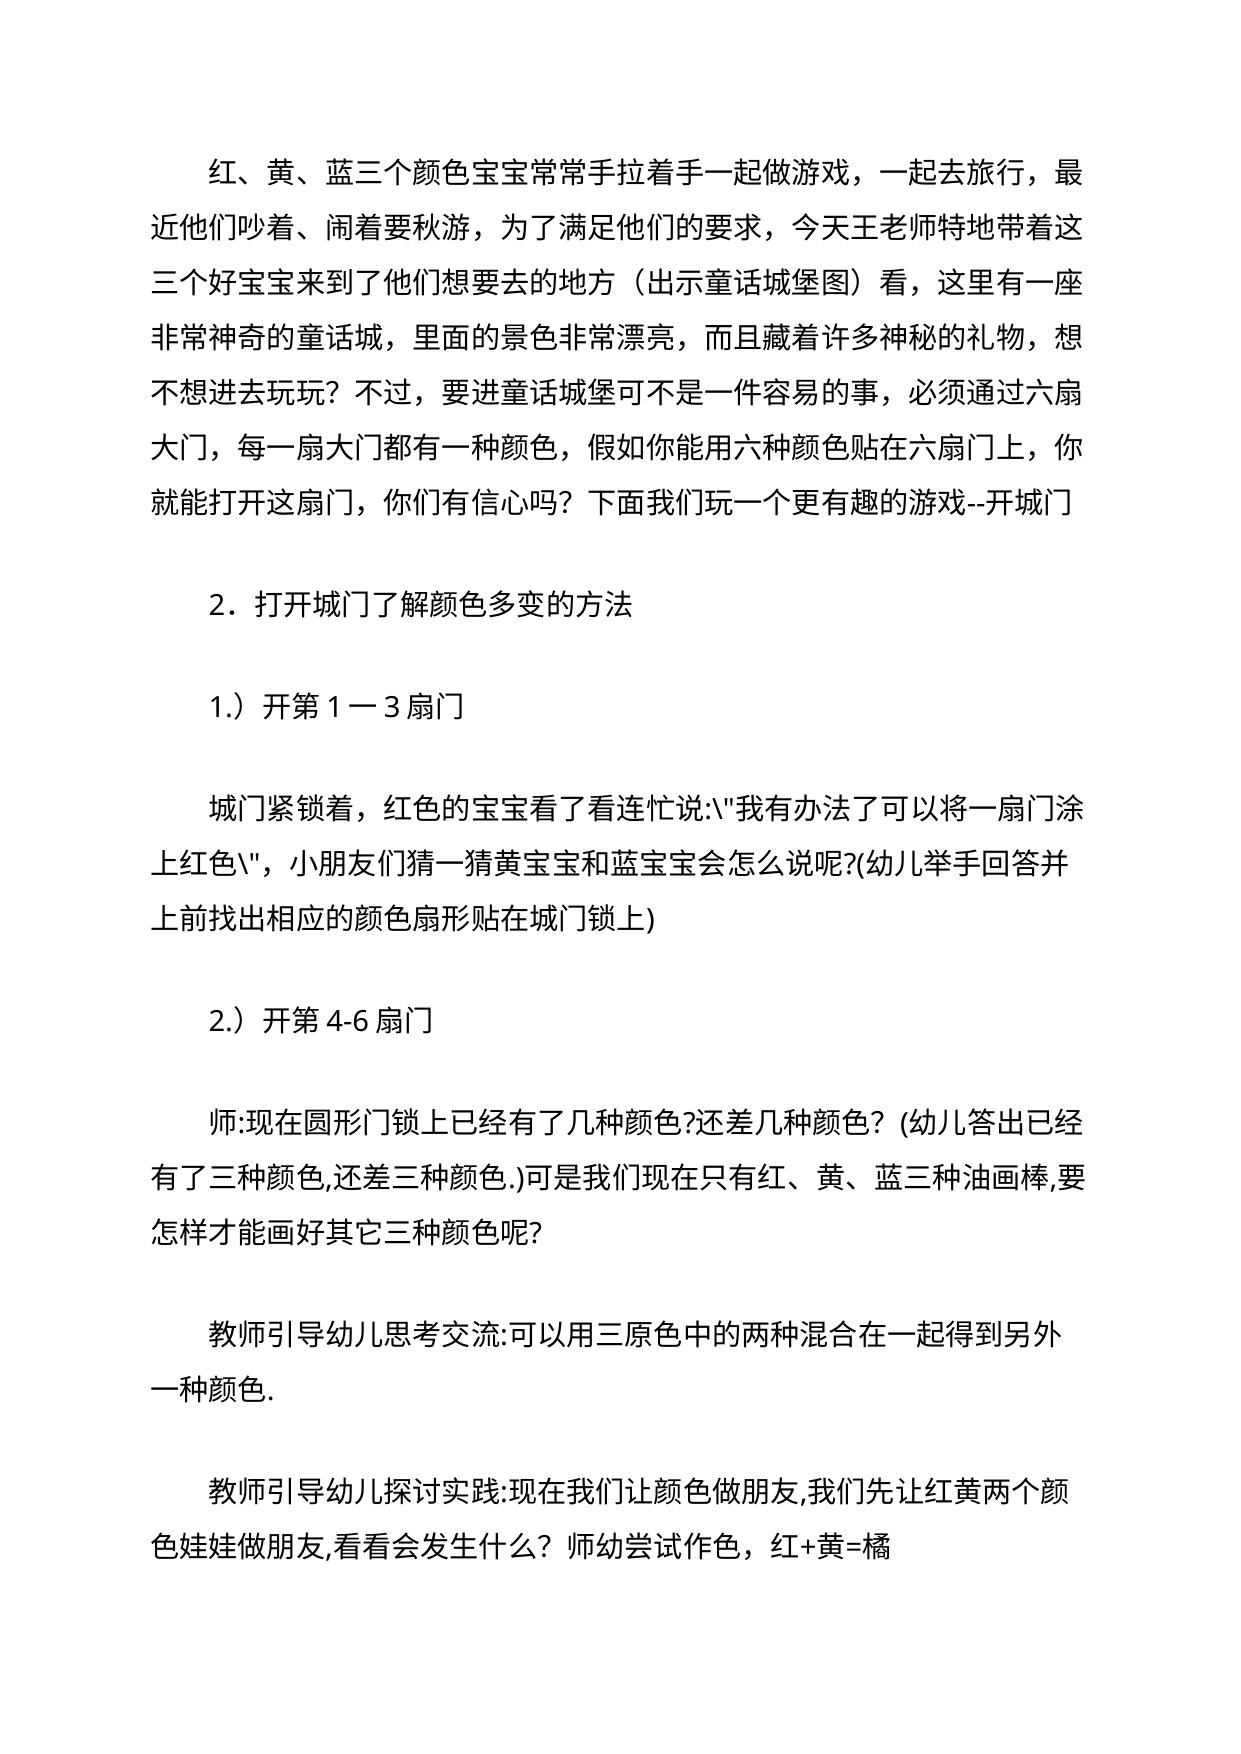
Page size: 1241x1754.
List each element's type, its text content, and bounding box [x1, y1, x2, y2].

text 城门紧锁着，红色的宝宝看了看连忙说:\"我有办法了可以将一扇门涂上红色\"，小朋友们猜一猜黄宝宝和蓝宝宝会怎么说呢?(幼儿举手回答并上前找出相应的颜色扇形贴在城门锁上) [150, 785, 1090, 938]
text 师:现在圆形门锁上已经有了几种颜色?还差几种颜色？(幼儿答出已经有了三种颜色,还差三种颜色.)可是我们现在只有红、黄、蓝三种油画棒,要怎样才能画好其它三种颜色呢? [150, 1099, 1090, 1252]
text 1.）开第1一3扇门 [150, 683, 1090, 726]
text 红、黄、蓝三个颜色宝宝常常手拉着手一起做游戏，一起去旅行，最近他们吵着、闹着要秋游，为了满足他们的要求，今天王老师特地带着这三个好宝宝来到了他们想要去的地方（出示童话城堡图）看，这里有一座非常神奇的童话城，里面的景色非常漂亮，而且藏着许多神秘的礼物，想不想进去玩玩？不过，要进童话城堡可不是一件容易的事，必须通过六扇大门，每一扇大门都有一种颜色，假如你能用六种颜色贴在六扇门上，你就能打开这扇门，你们有信心吗？下面我们玩一个更有趣的游戏--开城门 [150, 150, 1090, 522]
text 2.）开第4-6扇门 [150, 997, 1090, 1040]
text 教师引导幼儿思考交流:可以用三原色中的两种混合在一起得到另外一种颜色. [150, 1311, 1090, 1409]
text 教师引导幼儿探讨实践:现在我们让颜色做朋友,我们先让红黄两个颜色娃娃做朋友,看看会发生什么？师幼尝试作色，红+黄=橘 [150, 1468, 1090, 1566]
text 2．打开城门了解颜色多变的方法 [150, 581, 1090, 624]
